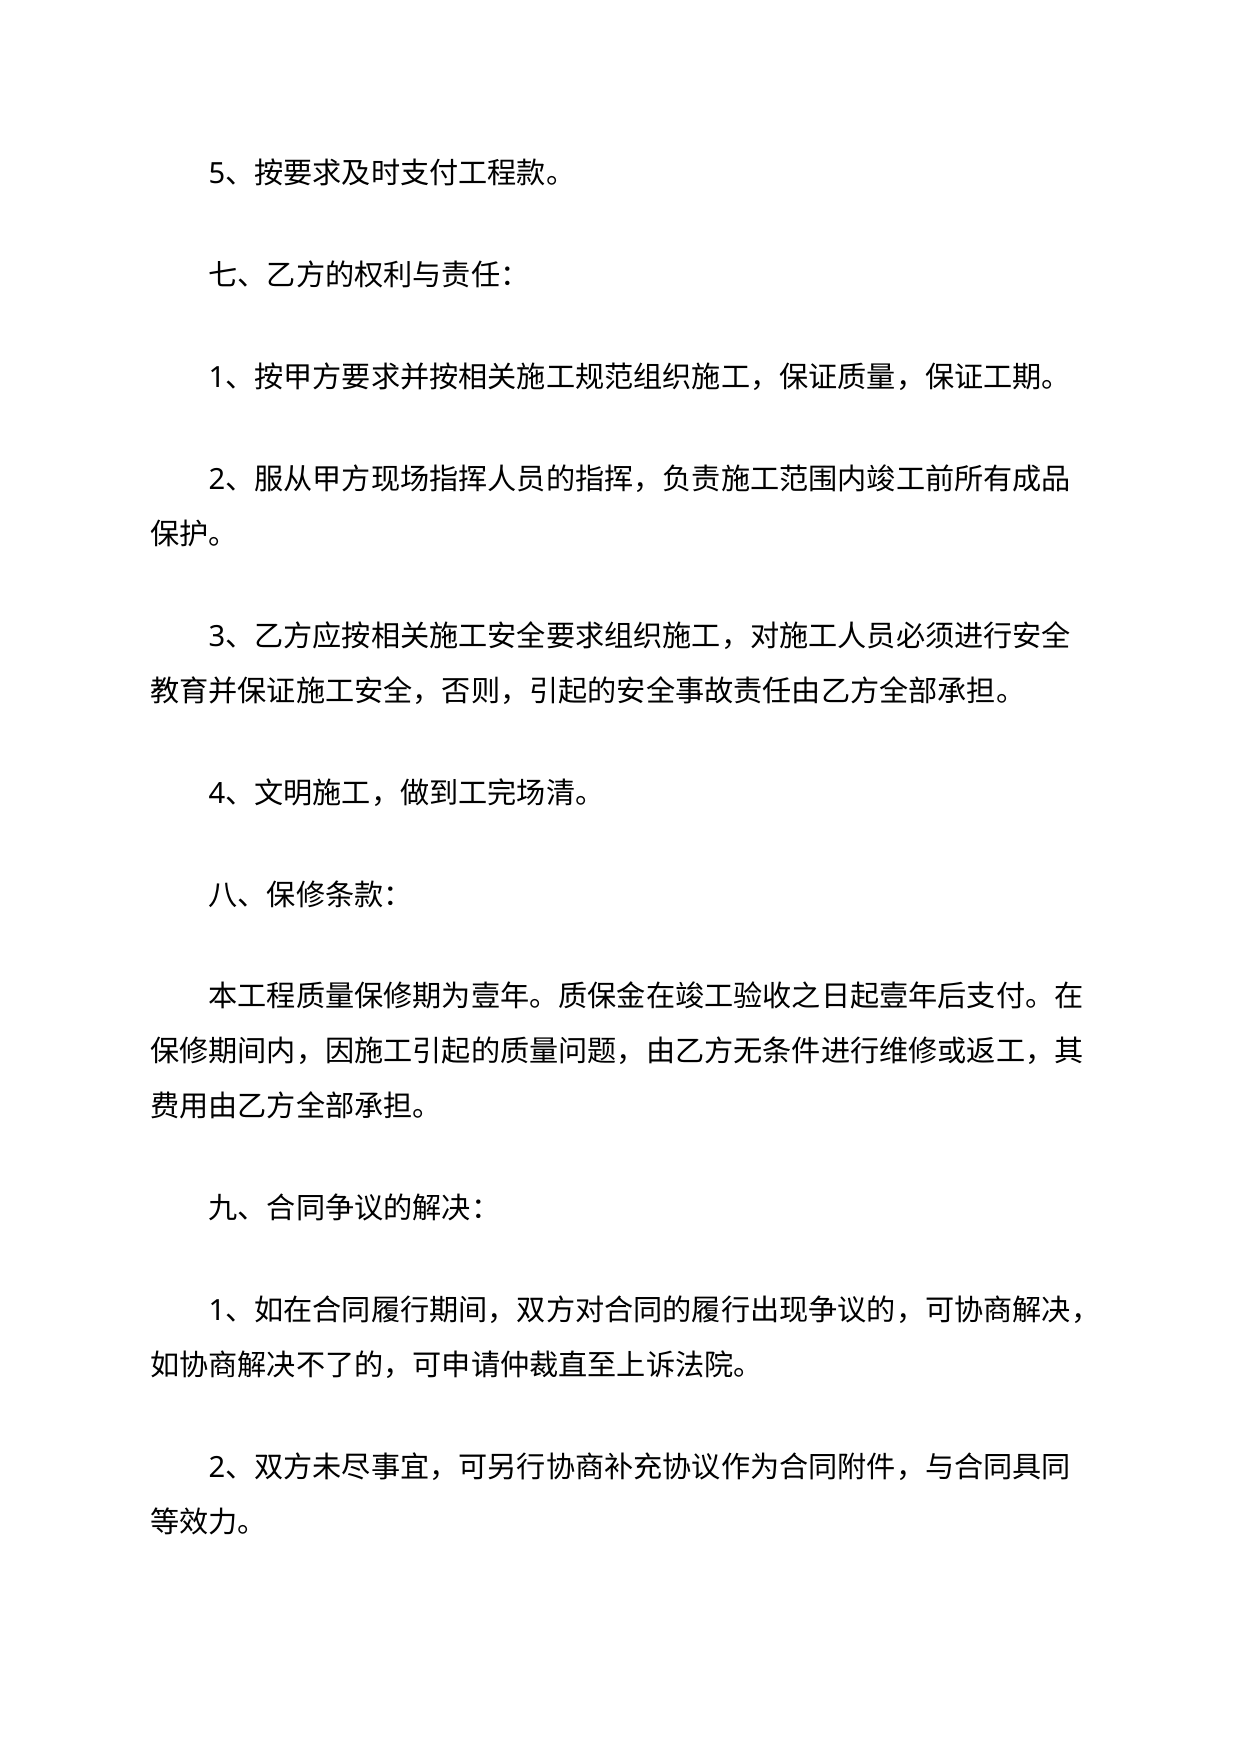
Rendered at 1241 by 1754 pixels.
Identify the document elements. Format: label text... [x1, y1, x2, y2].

text 七、乙方的权利与责任： [150, 252, 1090, 294]
text 九、合同争议的解决： [150, 1184, 1090, 1227]
text 1、按甲方要求并按相关施工规范组织施工，保证质量，保证工期。 [150, 354, 1090, 396]
text 5、按要求及时支付工程款。 [150, 150, 1090, 192]
text 1、如在合同履行期间，双方对合同的履行出现争议的，可协商解决，如协商解决不了的，可申请仲裁直至上诉法院。 [150, 1286, 1090, 1384]
text 本工程质量保修期为壹年。质保金在竣工验收之日起壹年后支付。在保修期间内，因施工引起的质量问题，由乙方无条件进行维修或返工，其费用由乙方全部承担。 [150, 973, 1090, 1125]
text 2、服从甲方现场指挥人员的指挥，负责施工范围内竣工前所有成品保护。 [150, 456, 1090, 553]
text 4、文明施工，做到工完场清。 [150, 769, 1090, 812]
text 八、保修条款： [150, 871, 1090, 913]
text 3、乙方应按相关施工安全要求组织施工，对施工人员必须进行安全教育并保证施工安全，否则，引起的安全事故责任由乙方全部承担。 [150, 612, 1090, 710]
text 2、双方未尽事宜，可另行协商补充协议作为合同附件，与合同具同等效力。 [150, 1443, 1090, 1540]
